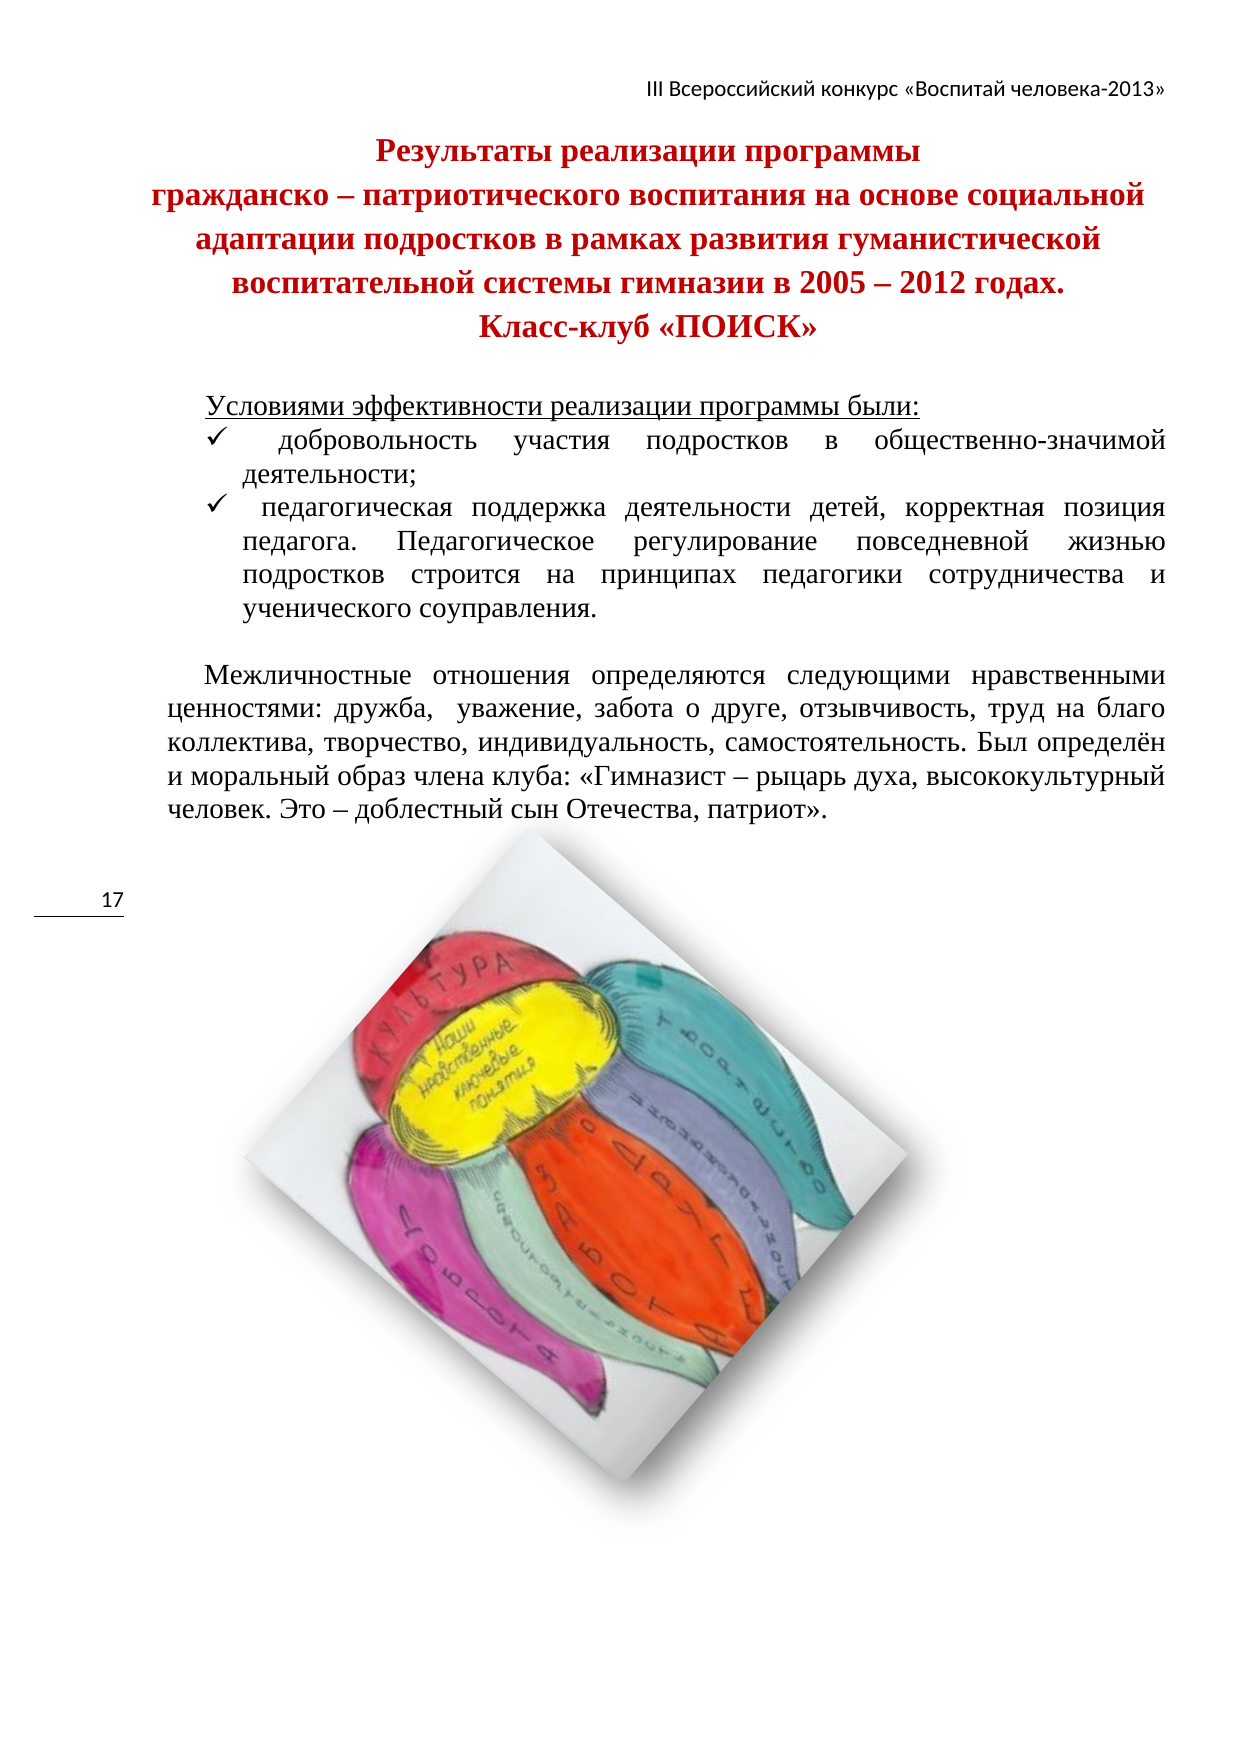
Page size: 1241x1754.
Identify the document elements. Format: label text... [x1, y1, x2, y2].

text Результаты реализации программы [130, 130, 1166, 168]
picture [244, 827, 908, 1484]
text гражданско – патриотического воспитания на основе социальной адаптации подростков в рамках развития гуманистической воспитательной системы гимназии в 2005 – 2012 годах. [130, 174, 1166, 300]
list добровольность участия подростков в общественно-значимой деятельности; [205, 422, 1166, 489]
list Условиями эффективности реализации программы были: [205, 388, 1166, 422]
text Класс-клуб «ПОИСК» [130, 306, 1166, 344]
text Межличностные отношения определяются следующими нравственными ценностями: дружба, уважение, забота о друге, отзывчивость, труд на благо коллектива, творчество, индивидуальность, самостоятельность. Был определён и моральный образ члена клуба: «Гимназист – рыцарь духа, высококультурный человек. Это – доблестный сын Отечества, патриот». [167, 657, 1166, 825]
list педагогическая поддержка деятельности детей, корректная позиция педагога. Педагогическое регулирование повседневной жизнью подростков строится на принципах педагогики сотрудничества и ученического соуправления. [205, 489, 1166, 623]
